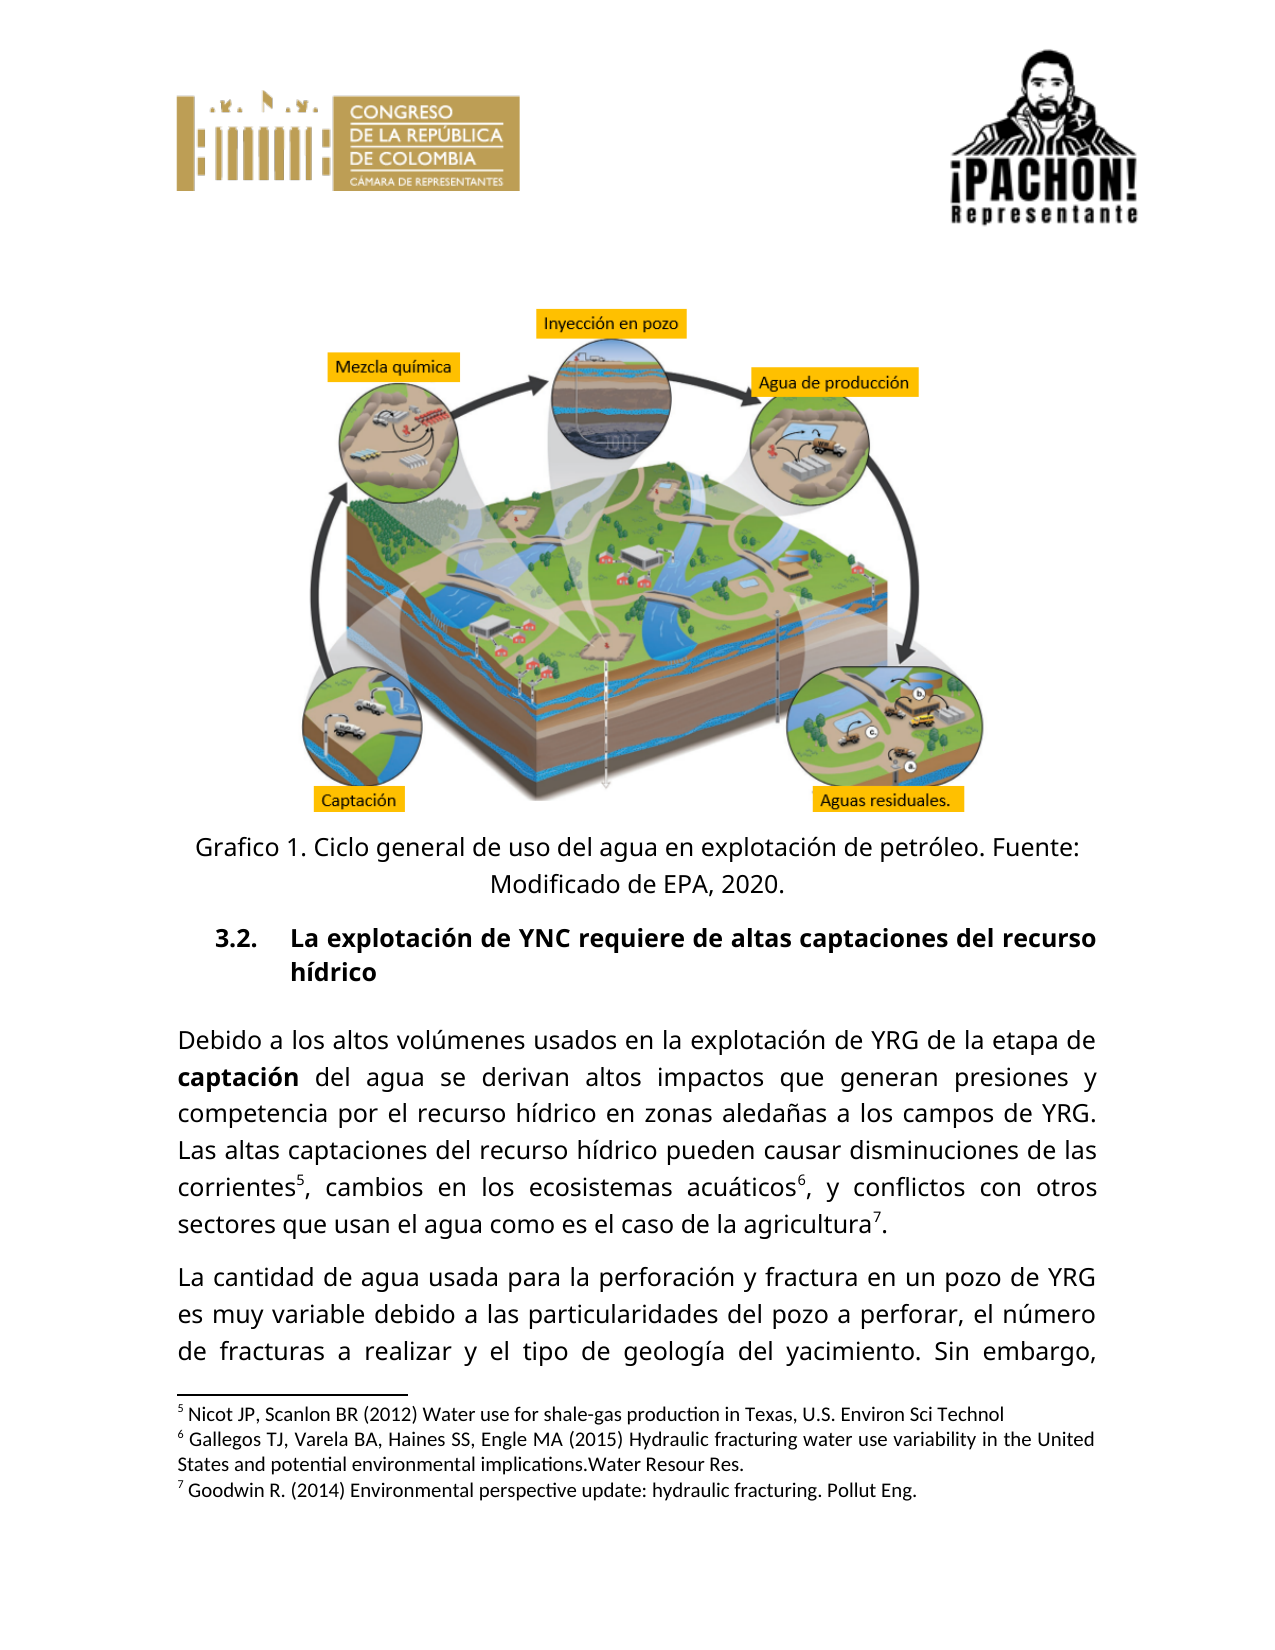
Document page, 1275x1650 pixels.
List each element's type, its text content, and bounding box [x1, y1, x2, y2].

text Grafico 1. Ciclo general de uso del agua en explotación de petróleo. Fuente: Modificado de EPA, 2020. [177, 830, 1098, 901]
picture [936, 37, 1146, 239]
text Debido a los altos volúmenes usados en la explotación de YRG de la etapa de captación del agua se derivan altos impactos que generan presiones y competencia por el recurso hídrico en zonas aledañas a los campos de YRG. Las altas captaciones del recurso hídrico pueden causar disminuciones de las corrientes, cambios en los ecosistemas acuáticos, y conflictos con otros sectores que usan el agua como es el caso de la agricultura. [177, 1022, 1098, 1240]
picture [176, 90, 520, 191]
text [177, 1260, 1098, 1367]
picture [227, 292, 1048, 812]
list La explotación de YNC requiere de altas captaciones del recurso hídrico [215, 920, 1098, 988]
